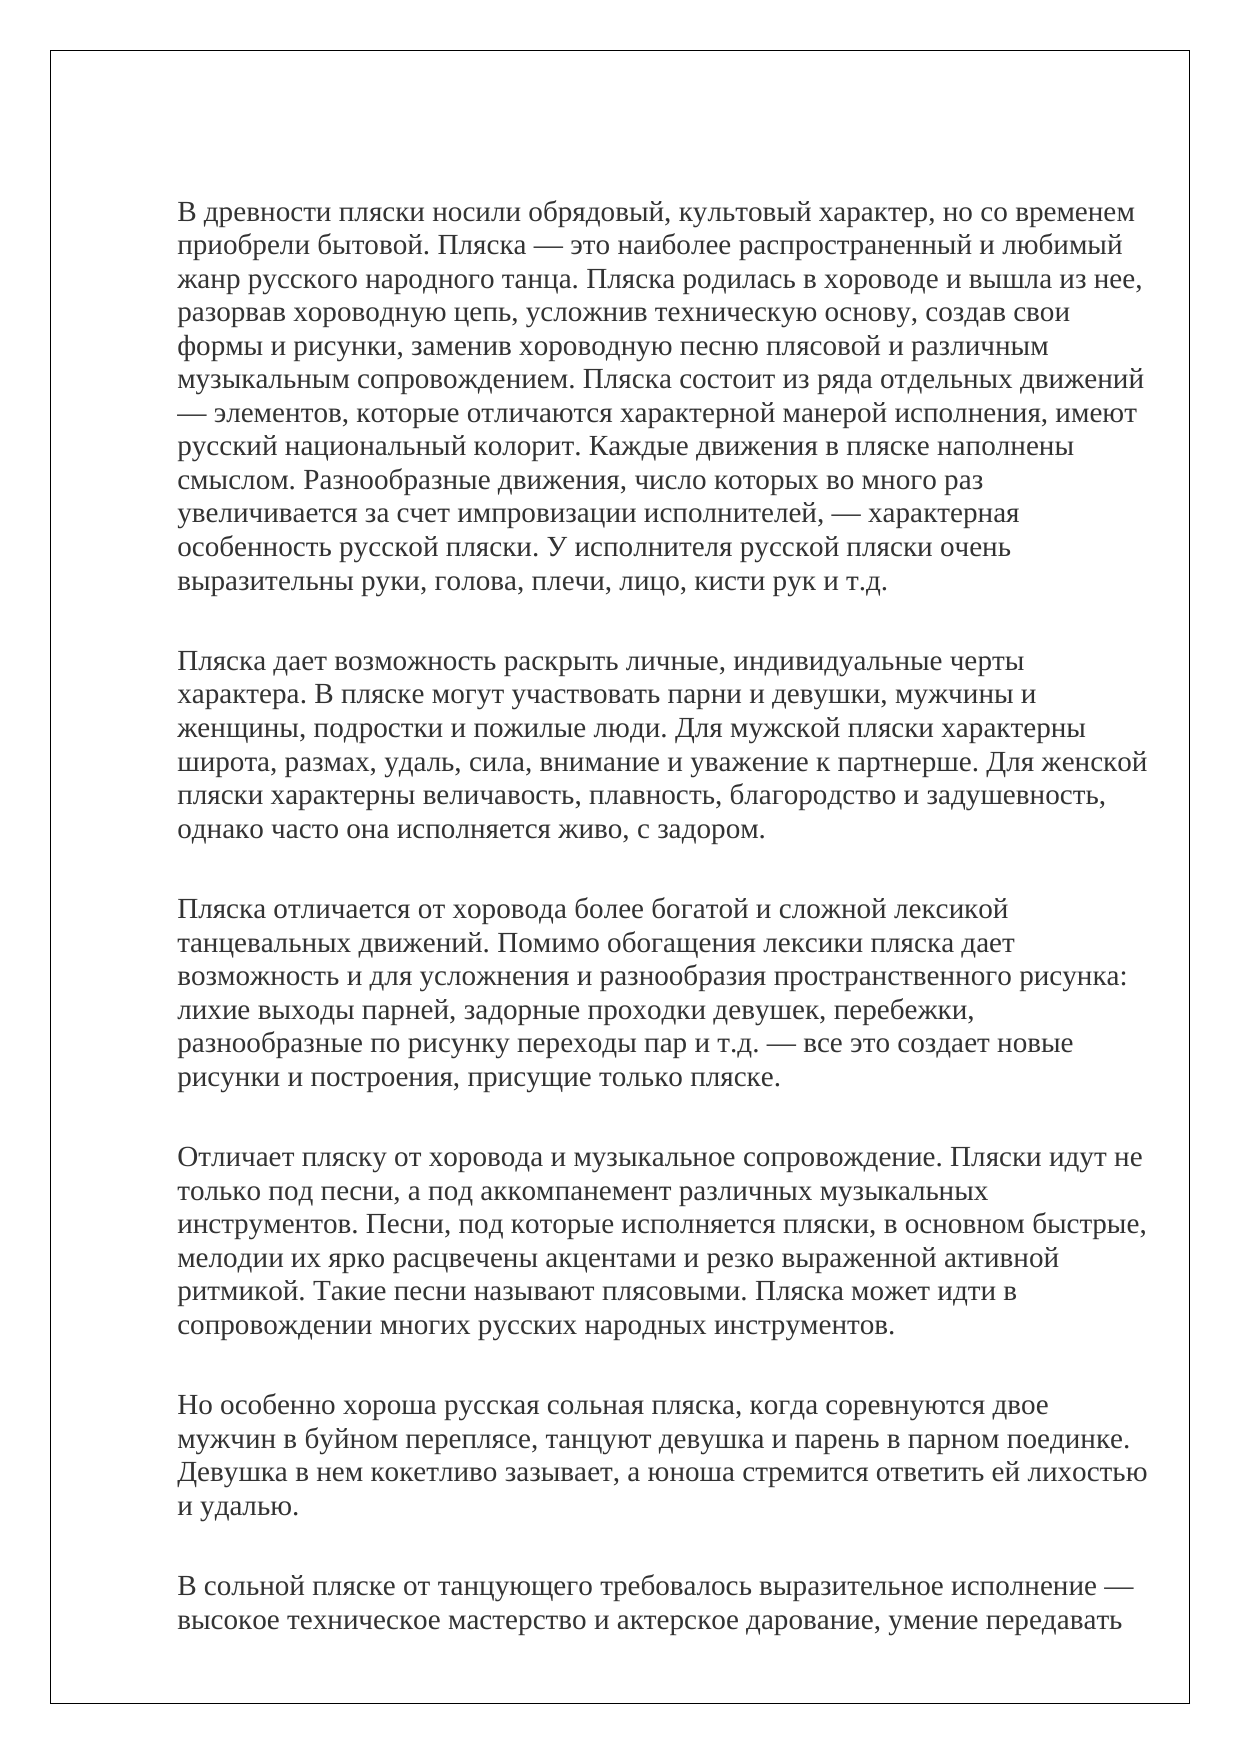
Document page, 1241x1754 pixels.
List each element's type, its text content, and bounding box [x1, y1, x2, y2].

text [177, 1568, 1152, 1636]
text Пляска отличается от хоровода более богатой и сложной лексикой танцевальных движений. Помимо обогащения лексики пляска дает возможность и для усложнения и разнообразия пространственного рисунка: лихие выходы парней, задорные проходки девушек, перебежки, разнообразные по рисунку переходы пар и т.д. — все это создает новые рисунки и построения, присущие только пляске. [177, 891, 1152, 1092]
text Но особенно хороша русская сольная пляска, когда соревнуются двое мужчин в буйном переплясе, танцуют девушка и парень в парном поединке. Девушка в нем кокетливо зазывает, а юноша стремится ответить ей лихостью и удалью. [177, 1387, 1152, 1522]
text Пляска дает возможность раскрыть личные, индивидуальные черты характера. В пляске могут участвовать парни и девушки, мужчины и женщины, подростки и пожилые люди. Для мужской пляски характерны широта, размах, удаль, сила, внимание и уважение к партнерше. Для женской пляски характерны величавость, плавность, благородство и задушевность, однако часто она исполняется живо, с задором. [177, 643, 1152, 844]
text В древности пляски носили обрядовый, культовый характер, но со временем приобрели бытовой. Пляска — это наиболее распространенный и любимый жанр русского народного танца. Пляска родилась в хороводе и вышла из нее, разорвав хороводную цепь, усложнив техническую основу, создав свои формы и рисунки, заменив хороводную песню плясовой и различным музыкальным сопровождением. Пляска состоит из ряда отдельных движений — элементов, которые отличаются характерной манерой исполнения, имеют русский национальный колорит. Каждые движения в пляске наполнены смыслом. Разнообразные движения, число которых во много раз увеличивается за счет импровизации исполнителей, — характерная особенность русской пляски. У исполнителя русской пляски очень выразительны руки, голова, плечи, лицо, кисти рук и т.д. [177, 194, 1152, 596]
text Отличает пляску от хоровода и музыкальное сопровождение. Пляски идут не только под песни, а под аккомпанемент различных музыкальных инструментов. Песни, под которые исполняется пляски, в основном быстрые, мелодии их ярко расцвечены акцентами и резко выраженной активной ритмикой. Такие песни называют плясовыми. Пляска может идти в сопровождении многих русских народных инструментов. [177, 1139, 1152, 1341]
